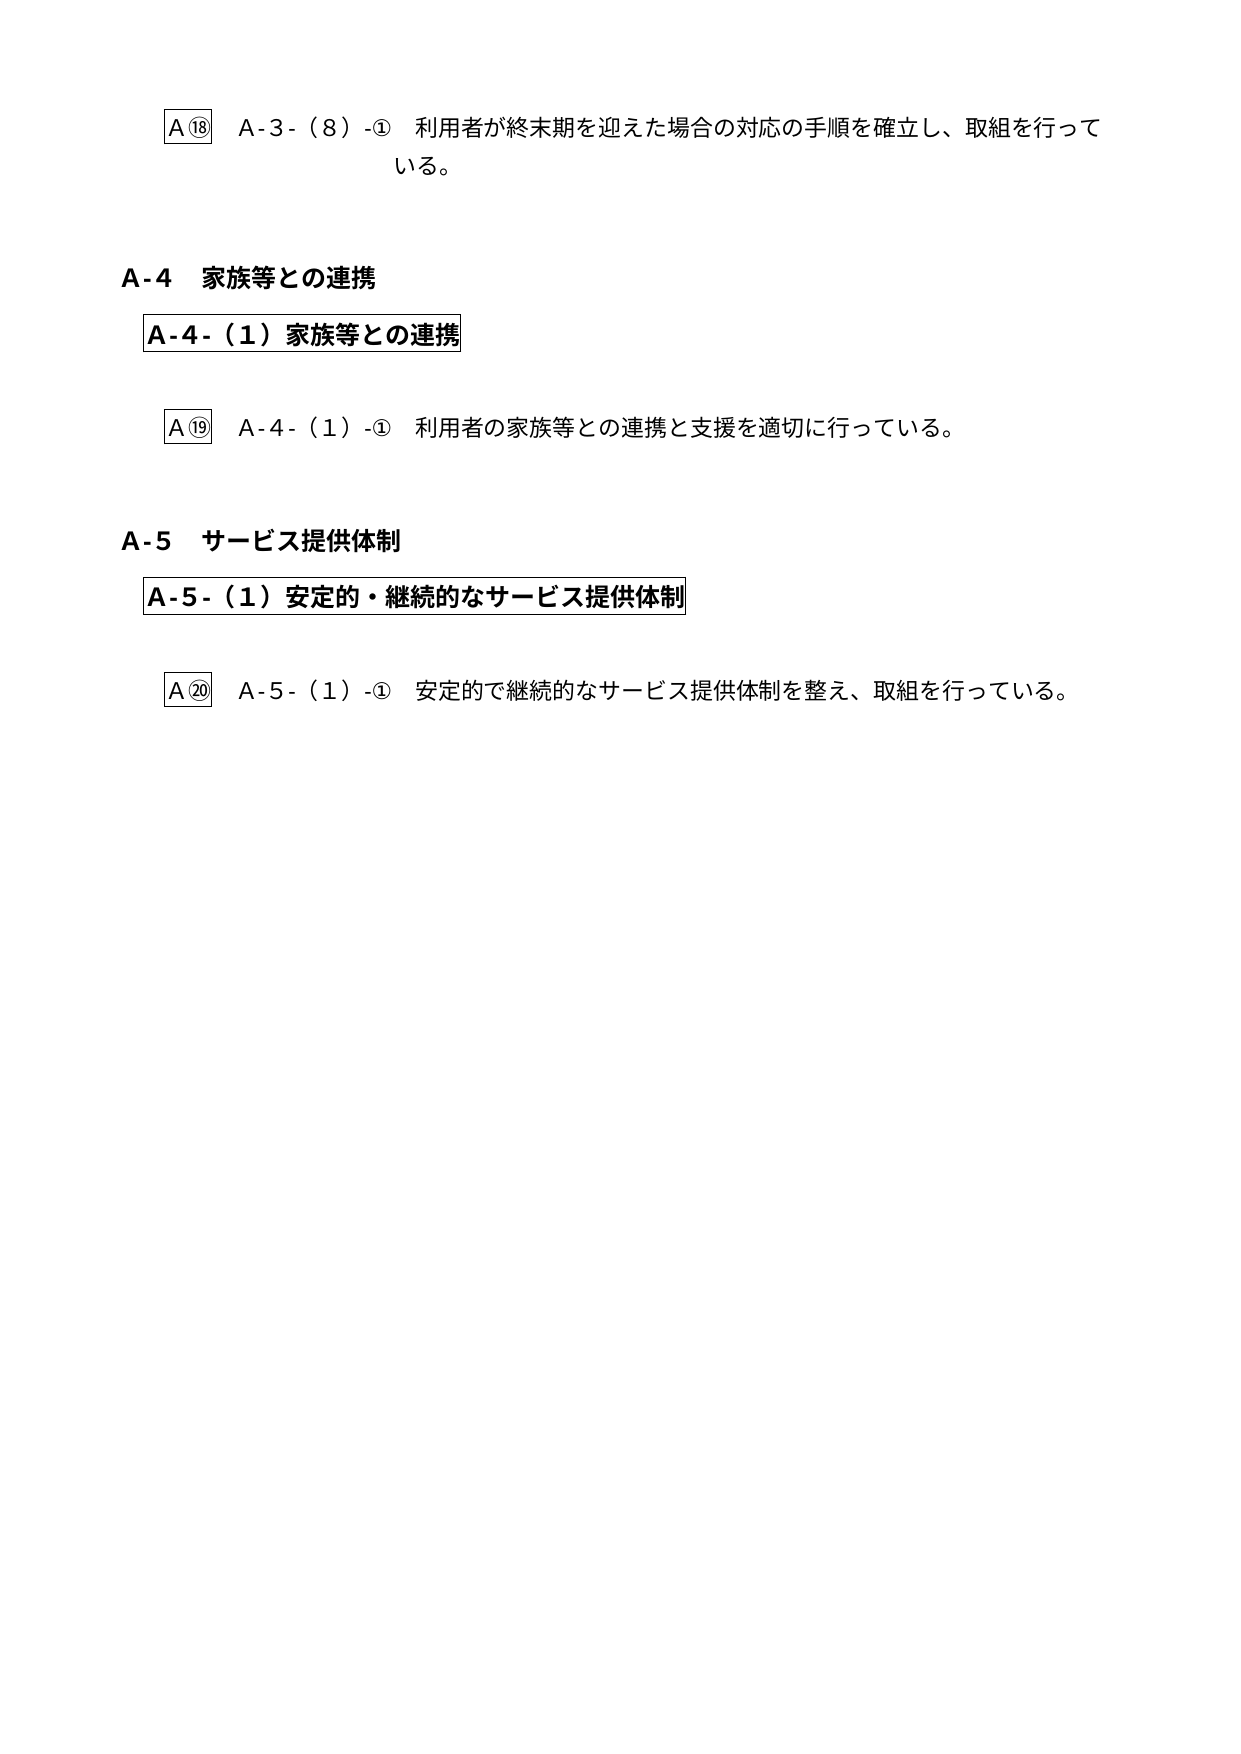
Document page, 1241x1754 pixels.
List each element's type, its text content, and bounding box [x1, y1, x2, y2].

text Ａ-５ サービス提供体制 [118, 521, 1122, 558]
text Ａ⑱ Ａ-３-（８）-① 利用者が終末期を迎えた場合の対応の手順を確立し、取組を行っている。 [164, 108, 1122, 183]
text Ａ-５-（１）安定的・継続的なサービス提供体制 [118, 558, 1122, 633]
text Ａ-４-（１）家族等との連携 [118, 296, 1122, 371]
text Ａ⑲ Ａ-４-（１）-① 利用者の家族等との連携と支援を適切に行っている。 [118, 408, 1111, 446]
text Ａ⑳ Ａ-５-（１）-① 安定的で継続的なサービス提供体制を整え、取組を行っている。 [118, 671, 1122, 708]
text Ａ-４ 家族等との連携 [118, 258, 1122, 296]
